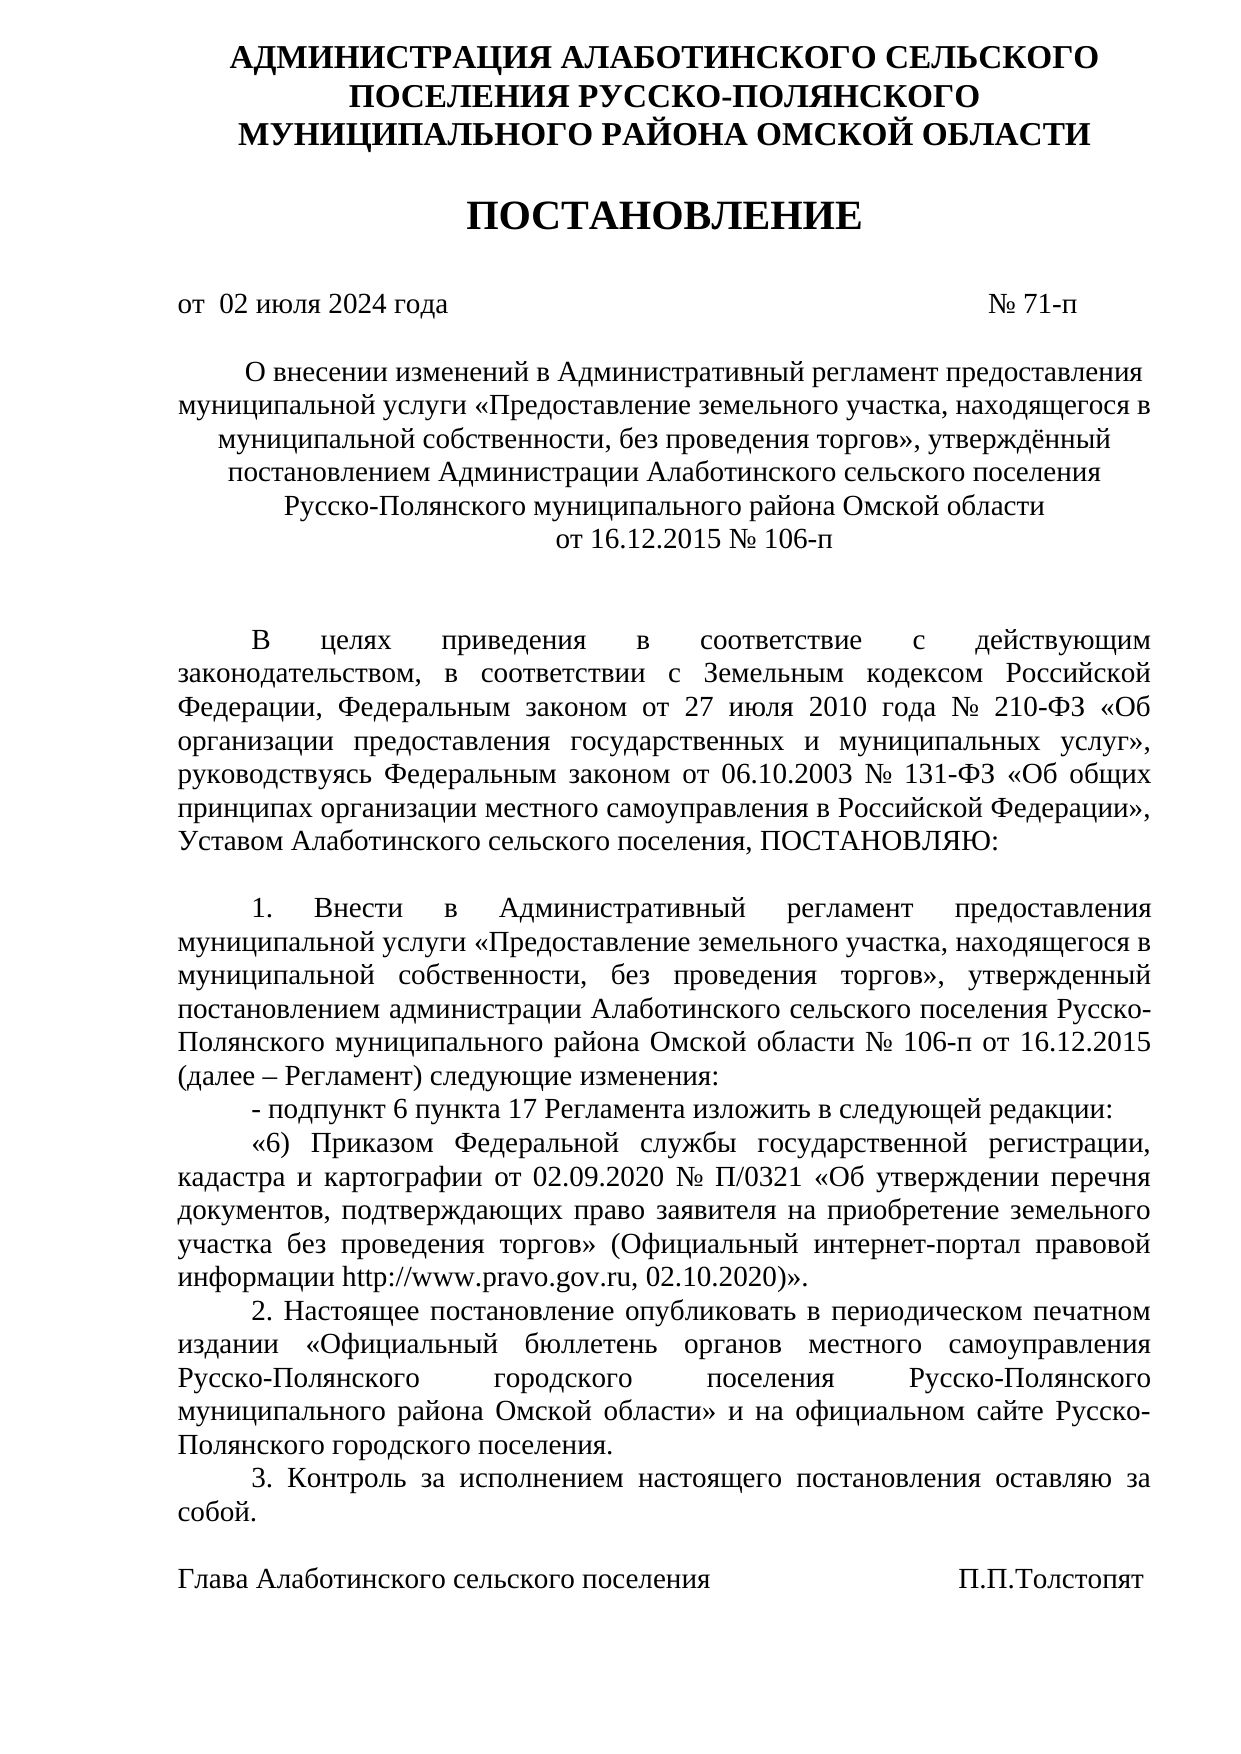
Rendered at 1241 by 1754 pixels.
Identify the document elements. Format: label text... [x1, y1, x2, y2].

text 3. Контроль за исполнением настоящего постановления оставляю за собой. [177, 1461, 1152, 1528]
text 2. Настоящее постановление опубликовать в периодическом печатном издании «Официальный бюллетень органов местного самоуправления Русско-Полянского городского поселения Русско-Полянского муниципального района Омской области» и на официальном сайте Русско-Полянского городского поселения. [177, 1293, 1152, 1461]
text В целях приведения в соответствие с действующим законодательством, в соответствии с Земельным кодексом Российской Федерации, Федеральным законом от 27 июля 2010 года № 210-ФЗ «Об организации предоставления государственных и муниципальных услуг», руководствуясь Федеральным законом от 06.10.2003 № 131-ФЗ «Об общих принципах организации местного самоуправления в Российской Федерации», Уставом Алаботинского сельского поселения, ПОСТАНОВЛЯЮ: [177, 622, 1152, 857]
text ПОСТАНОВЛЕНИЕ [177, 191, 1152, 239]
text Глава Алаботинского сельского поселения П.П.Толстопят [177, 1561, 1152, 1595]
text от 16.12.2015 № 106-п [177, 521, 1152, 555]
text О внесении изменений в Административный регламент предоставления муниципальной услуги «Предоставление земельного участка, находящегося в муниципальной собственности, без проведения торгов», утверждённый постановлением Администрации Алаботинского сельского поселения Русско-Полянского муниципального района Омской области [177, 354, 1152, 521]
text - подпункт 6 пункта 17 Регламента изложить в следующей редакции: [177, 1092, 1152, 1125]
text от 02 июля 2024 года № 71-п [177, 287, 1152, 320]
text «6) Приказом Федеральной службы государственной регистрации, кадастра и картографии от 02.09.2020 № П/0321 «Об утверждении перечня документов, подтверждающих право заявителя на приобретение земельного участка без проведения торгов» (Официальный интернет-портал правовой информации http://www.pravo.gov.ru, 02.10.2020)». [177, 1125, 1152, 1293]
text 1. Внести в Административный регламент предоставления муниципальной услуги «Предоставление земельного участка, находящегося в муниципальной собственности, без проведения торгов», утвержденный постановлением администрации Алаботинского сельского поселения Русско-Полянского муниципального района Омской области № 106-п от 16.12.2015 (далее – Регламент) следующие изменения: [177, 890, 1152, 1092]
text АДМИНИСТРАЦИЯ АЛАБОТИНСКОГО СЕЛЬСКОГО ПОСЕЛЕНИЯ РУССКО-ПОЛЯНСКОГО МУНИЦИПАЛЬНОГО РАЙОНА ОМСКОЙ ОБЛАСТИ [177, 37, 1152, 152]
